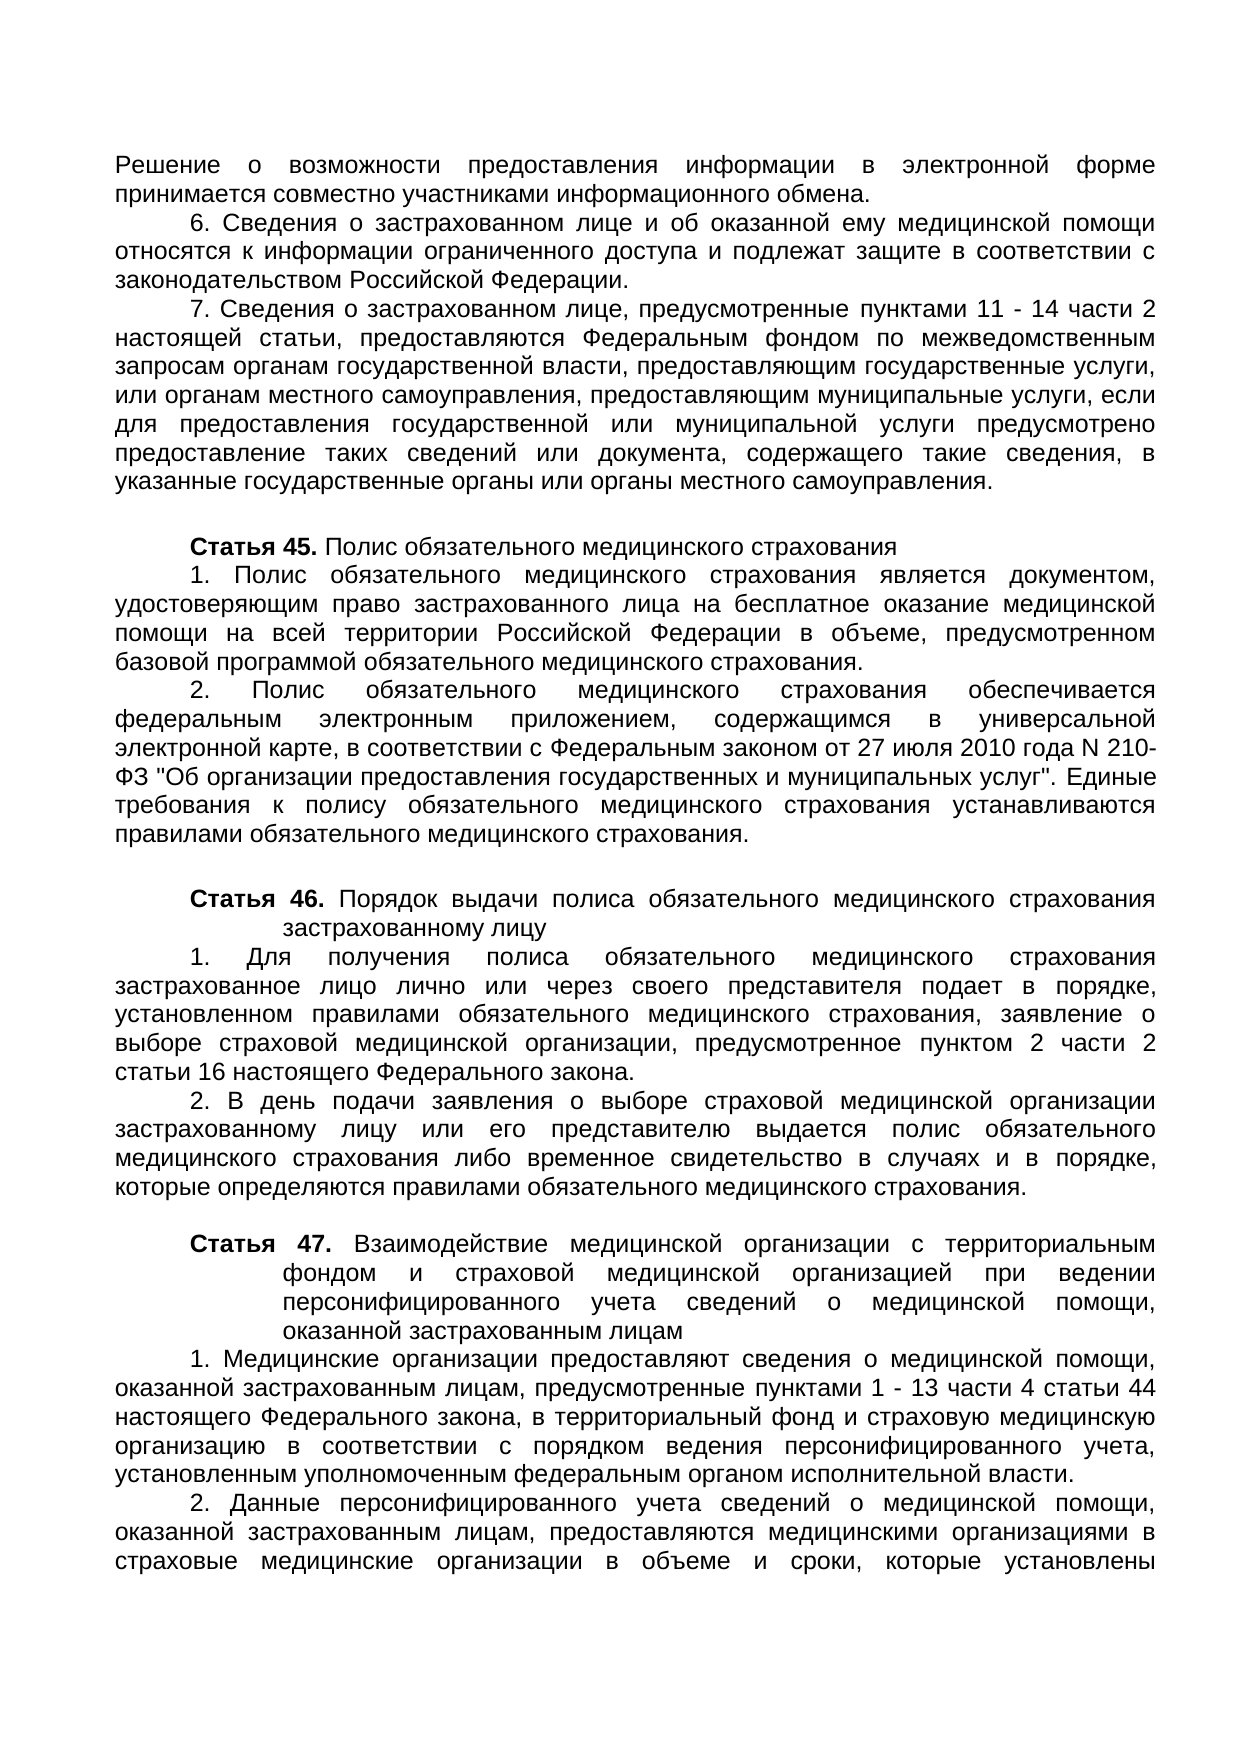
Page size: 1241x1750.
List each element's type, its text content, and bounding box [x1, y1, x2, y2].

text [114, 150, 1157, 207]
text 1. Медицинские организации предоставляют сведения о медицинской помощи, оказанной застрахованным лицам, предусмотренные пунктами 1 - 13 части 4 статьи 44 настоящего Федерального закона, в территориальный фонд и страховую медицинскую организацию в соответствии с порядком ведения персонифицированного учета, установленным уполномоченным федеральным органом исполнительной власти. [114, 1344, 1157, 1488]
text 7. Сведения о застрахованном лице, предусмотренные пунктами 11 - 14 части 2 настоящей статьи, предоставляются Федеральным фондом по межведомственным запросам органам государственной власти, предоставляющим государственные услуги, или органам местного самоуправления, предоставляющим муниципальные услуги, если для предоставления государственной или муниципальной услуги предусмотрено предоставление таких сведений или документа, содержащего такие сведения, в указанные государственные органы или органы местного самоуправления. [114, 294, 1157, 495]
text 2. Полис обязательного медицинского страхования обеспечивается федеральным электронным приложением, содержащимся в универсальной электронной карте, в соответствии с Федеральным законом от 27 июля 2010 года N 210-ФЗ "Об организации предоставления государственных и муниципальных услуг". Единые требования к полису обязательного медицинского страхования устанавливаются правилами обязательного медицинского страхования. [114, 675, 1157, 848]
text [114, 1488, 1157, 1574]
text Статья 45. Полис обязательного медицинского страхования [189, 532, 1157, 560]
text 1. Для получения полиса обязательного медицинского страхования застрахованное лицо лично или через своего представителя подает в порядке, установленном правилами обязательного медицинского страхования, заявление о выборе страховой медицинской организации, предусмотренное пунктом 2 части 2 статьи 16 настоящего Федерального закона. [114, 942, 1157, 1086]
text 1. Полис обязательного медицинского страхования является документом, удостоверяющим право застрахованного лица на бесплатное оказание медицинской помощи на всей территории Российской Федерации в объеме, предусмотренном базовой программой обязательного медицинского страхования. [114, 560, 1157, 675]
text Статья 46. Порядок выдачи полиса обязательного медицинского страхования застрахованному лицу [189, 884, 1157, 942]
text 6. Сведения о застрахованном лице и об оказанной ему медицинской помощи относятся к информации ограниченного доступа и подлежат защите в соответствии с законодательством Российской Федерации. [114, 207, 1157, 294]
text 2. В день подачи заявления о выборе страховой медицинской организации застрахованному лицу или его представителю выдается полис обязательного медицинского страхования либо временное свидетельство в случаях и в порядке, которые определяются правилами обязательного медицинского страхования. [114, 1086, 1157, 1201]
text Статья 47. Взаимодействие медицинской организации с территориальным фондом и страховой медицинской организацией при ведении персонифицированного учета сведений о медицинской помощи, оказанной застрахованным лицам [189, 1229, 1157, 1344]
